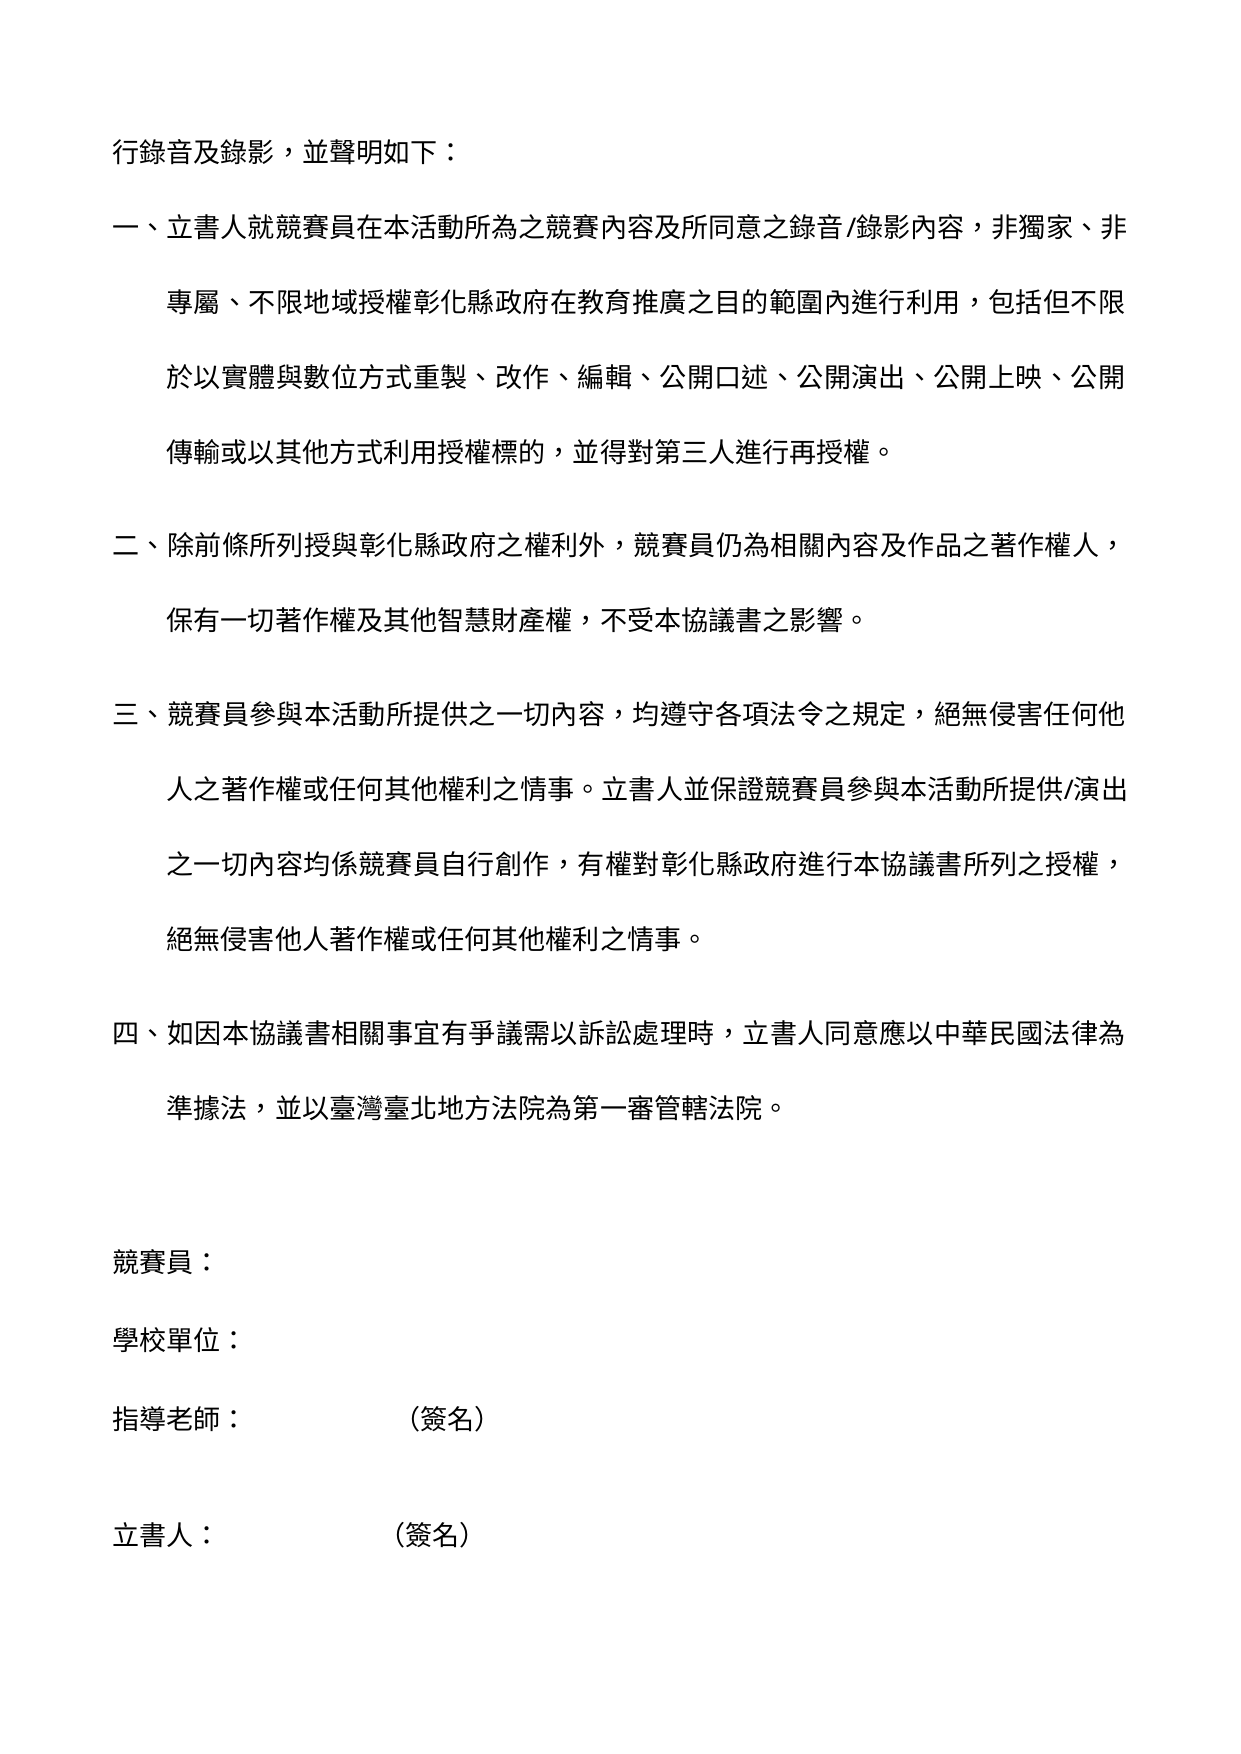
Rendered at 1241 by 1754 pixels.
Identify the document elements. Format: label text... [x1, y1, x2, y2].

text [112, 113, 1128, 188]
text 競賽員： [112, 1223, 1128, 1298]
text 二、除前條所列授與彰化縣政府之權利外，競賽員仍為相關內容及作品之著作權人，保有一切著作權及其他智慧財產權，不受本協議書之影響。 [112, 507, 1128, 657]
text 立書人： （簽名） [112, 1497, 1128, 1572]
text 三、競賽員參與本活動所提供之一切內容，均遵守各項法令之規定，絕無侵害任何他人之著作權或任何其他權利之情事。立書人並保證競賽員參與本活動所提供/演出之一切內容均係競賽員自行創作，有權對彰化縣政府進行本協議書所列之授權，絕無侵害他人著作權或任何其他權利之情事。 [112, 675, 1128, 975]
text 一、立書人就競賽員在本活動所為之競賽內容及所同意之錄音/錄影內容，非獨家、非專屬、不限地域授權彰化縣政府在教育推廣之目的範圍內進行利用，包括但不限於以實體與數位方式重製、改作、編輯、公開口述、公開演出、公開上映、公開傳輸或以其他方式利用授權標的，並得對第三人進行再授權。 [112, 188, 1128, 488]
text 學校單位： [112, 1302, 1128, 1377]
text 指導老師： （簽名） [112, 1380, 1128, 1455]
text 四、如因本協議書相關事宜有爭議需以訴訟處理時，立書人同意應以中華民國法律為準據法，並以臺灣臺北地方法院為第一審管轄法院。 [112, 994, 1128, 1144]
